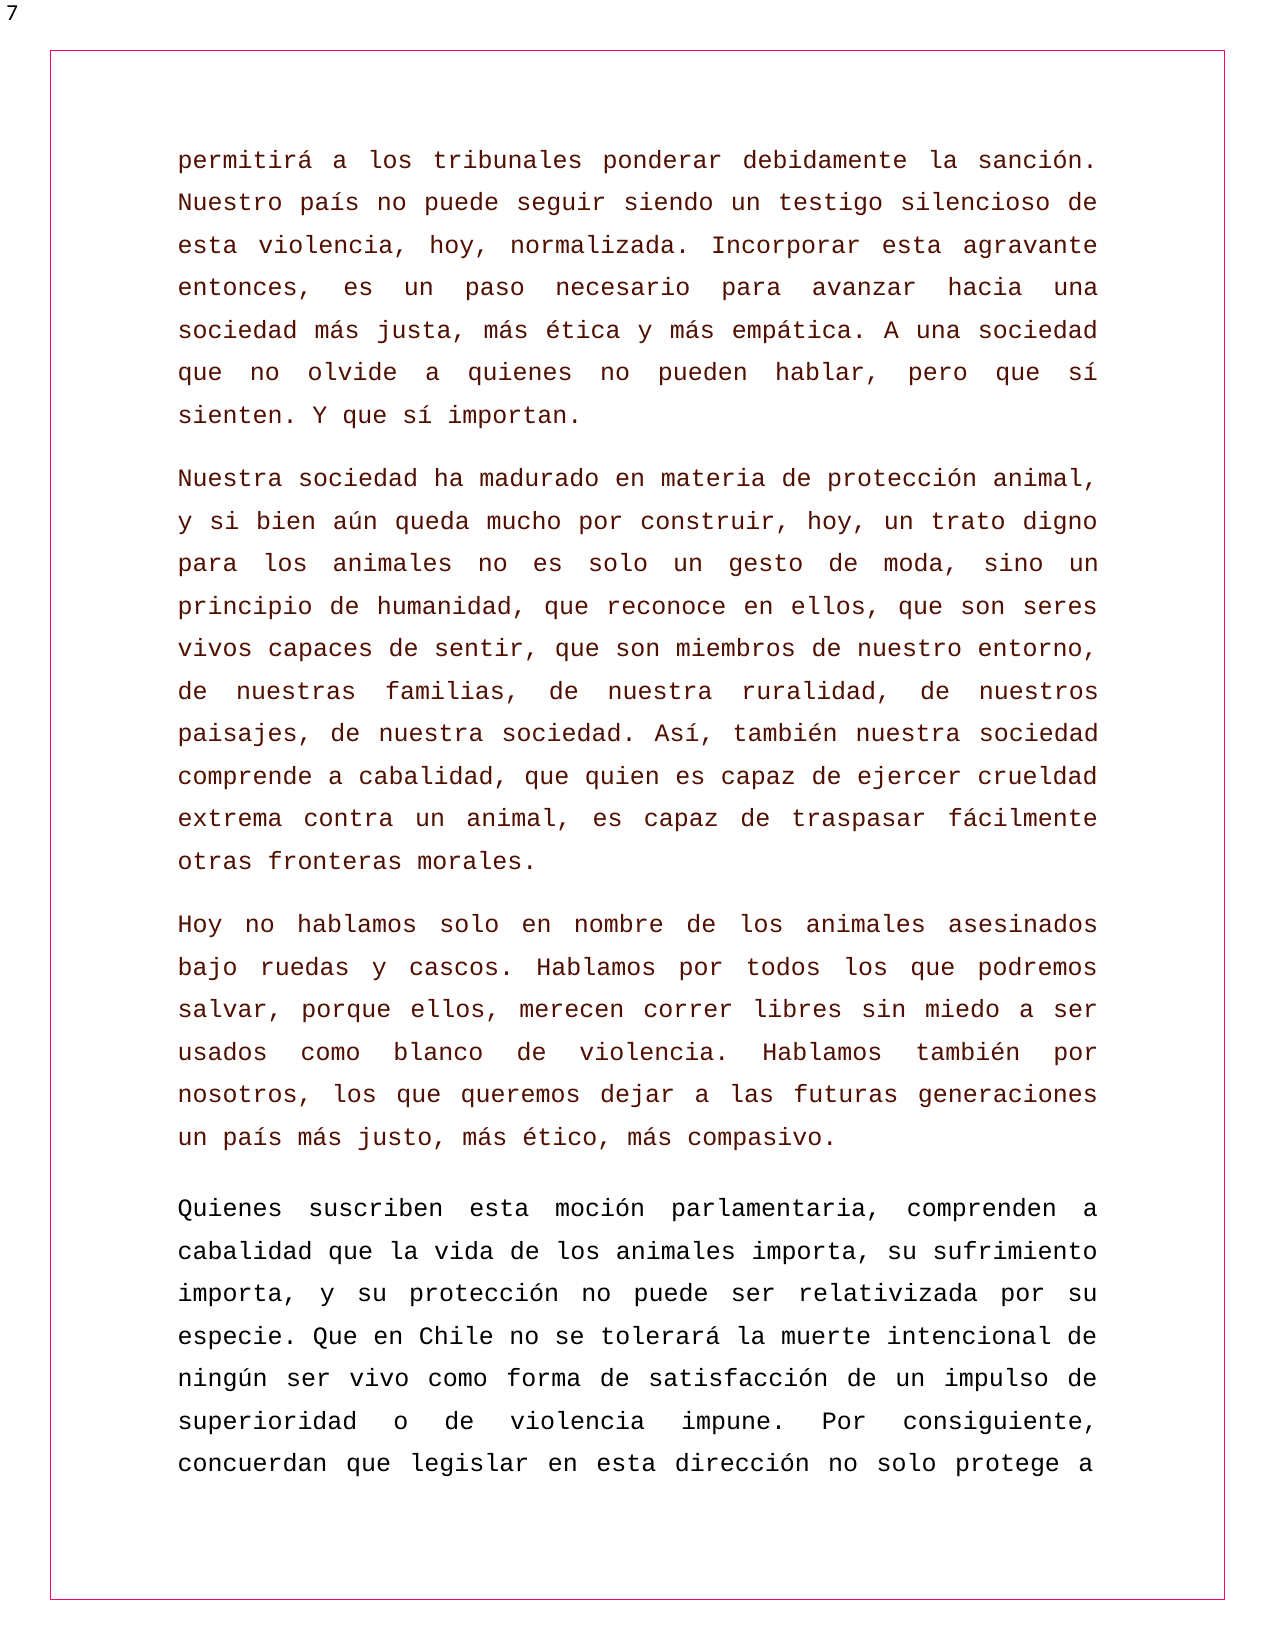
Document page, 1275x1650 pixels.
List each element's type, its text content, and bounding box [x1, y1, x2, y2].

text Nuestra sociedad ha madurado en materia de protección animal, y si bien aún queda mucho por construir, hoy, un trato digno para los animales no es solo un gesto de moda, sino un principio de humanidad, que reconoce en ellos, que son seres vivos capaces de sentir, que son miembros de nuestro entorno, de nuestras familias, de nuestra ruralidad, de nuestros paisajes, de nuestra sociedad. Así, también nuestra sociedad comprende a cabalidad, que quien es capaz de ejercer crueldad extrema contra un animal, es capaz de traspasar fácilmente otras fronteras morales. [177, 466, 1098, 877]
text Quienes suscriben esta moción parlamentaria, comprenden a cabalidad que la vida de los animales importa, su sufrimiento importa, y su protección no puede ser relativizada por su especie. Que en Chile no se tolerará la muerte intencional de ningún ser vivo como forma de satisfacción de un impulso de superioridad o de violencia impune. Por consiguiente, concuerdan que legislar en esta dirección no solo protege a [177, 1196, 1098, 1479]
text permitirá a los tribunales ponderar debidamente la sanción. Nuestro país no puede seguir siendo un testigo silencioso de esta violencia, hoy, normalizada. Incorporar esta agravante entonces, es un paso necesario para avanzar hacia una sociedad más justa, más ética y más empática. A una sociedad que no olvide a quienes no pueden hablar, pero que sí sienten. Y que sí importan. [177, 147, 1098, 431]
text Hoy no hablamos solo en nombre de los animales asesinados bajo ruedas y cascos. Hablamos por todos los que podremos salvar, porque ellos, merecen correr libres sin miedo a ser usados como blanco de violencia. Hablamos también por nosotros, los que queremos dejar a las futuras generaciones un país más justo, más ético, más compasivo. [177, 912, 1098, 1153]
